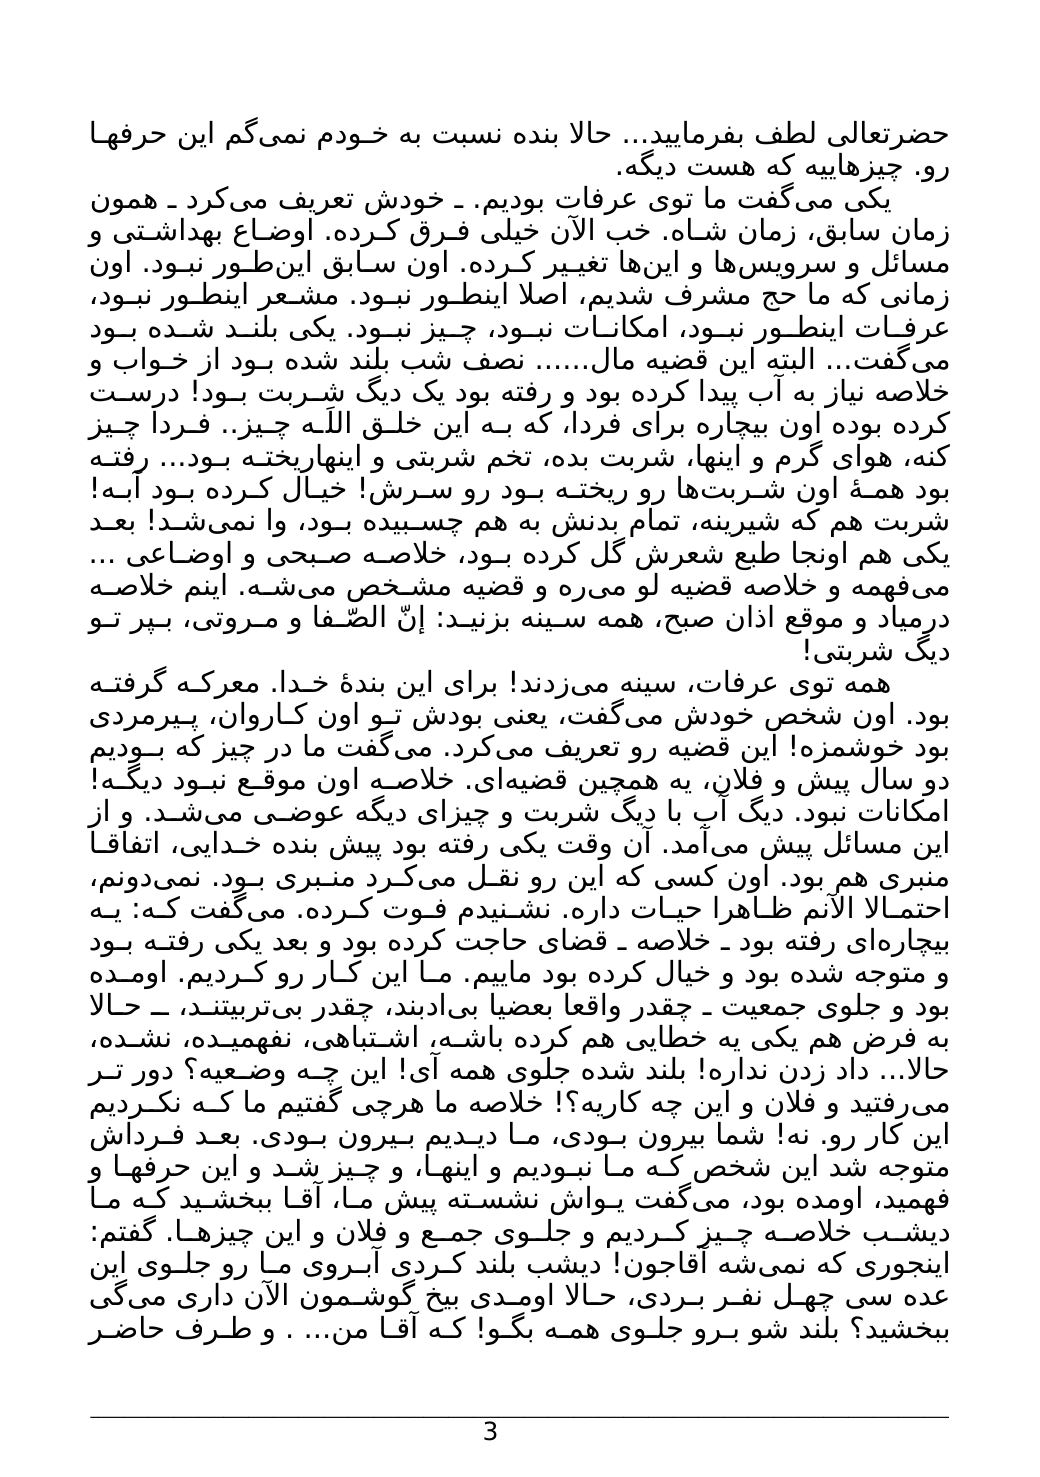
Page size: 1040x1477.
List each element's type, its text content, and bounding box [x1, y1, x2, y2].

text یکی می‌گفت ما توی عرفات بودیم. ـ خودش تعریف می‌کرد ـ همون زمان سابق، زمان شاه. خب الآن خیلی فرق کرده. اوضاع بهداشتی و مسائل و سرویس‌ها و این‌ها تغییر کرده. اون سابق این‌طور نبود. اون زمانی که ما حج مشرف شدیم، اصلا اینطور نبود. مشعر اینطور نبود، عرفات اینطور نبود، امکانات نبود، چیز نبود. یکی بلند شده بود می‌گفت... البته این قضیه مال...... نصف شب بلند شده بود از خواب و خلاصه نیاز به آب پیدا کرده بود و رفته بود یک دیگ شربت بود! درست کرده بوده اون بیچاره برای فردا، که به این خلق اللَه چیز.. فردا چیز کنه، هوای گرم و اینها، شربت بده، تخم شربتی و اینهاریخته بود... رفته بود همۀ اون شربت‌ها رو ریخته بود رو سرش! خیال کرده بود آبه! شربت هم که شیرینه، تمام بدنش به هم چسبیده بود، وا نمی‌شد! بعد یکی هم اونجا طبع شعرش گل کرده بود، خلاصه صبحی و اوضاعی ... می‌فهمه و خلاصه قضیه لو می‌ره و قضیه مشخص می‌شه. اینم خلاصه درمیاد و موقع اذان صبح، همه سینه بزنید: إنّ الصّفا و مروتی، بپر تو دیگ شربتی! [89, 183, 951, 667]
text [89, 118, 951, 183]
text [89, 667, 951, 1345]
